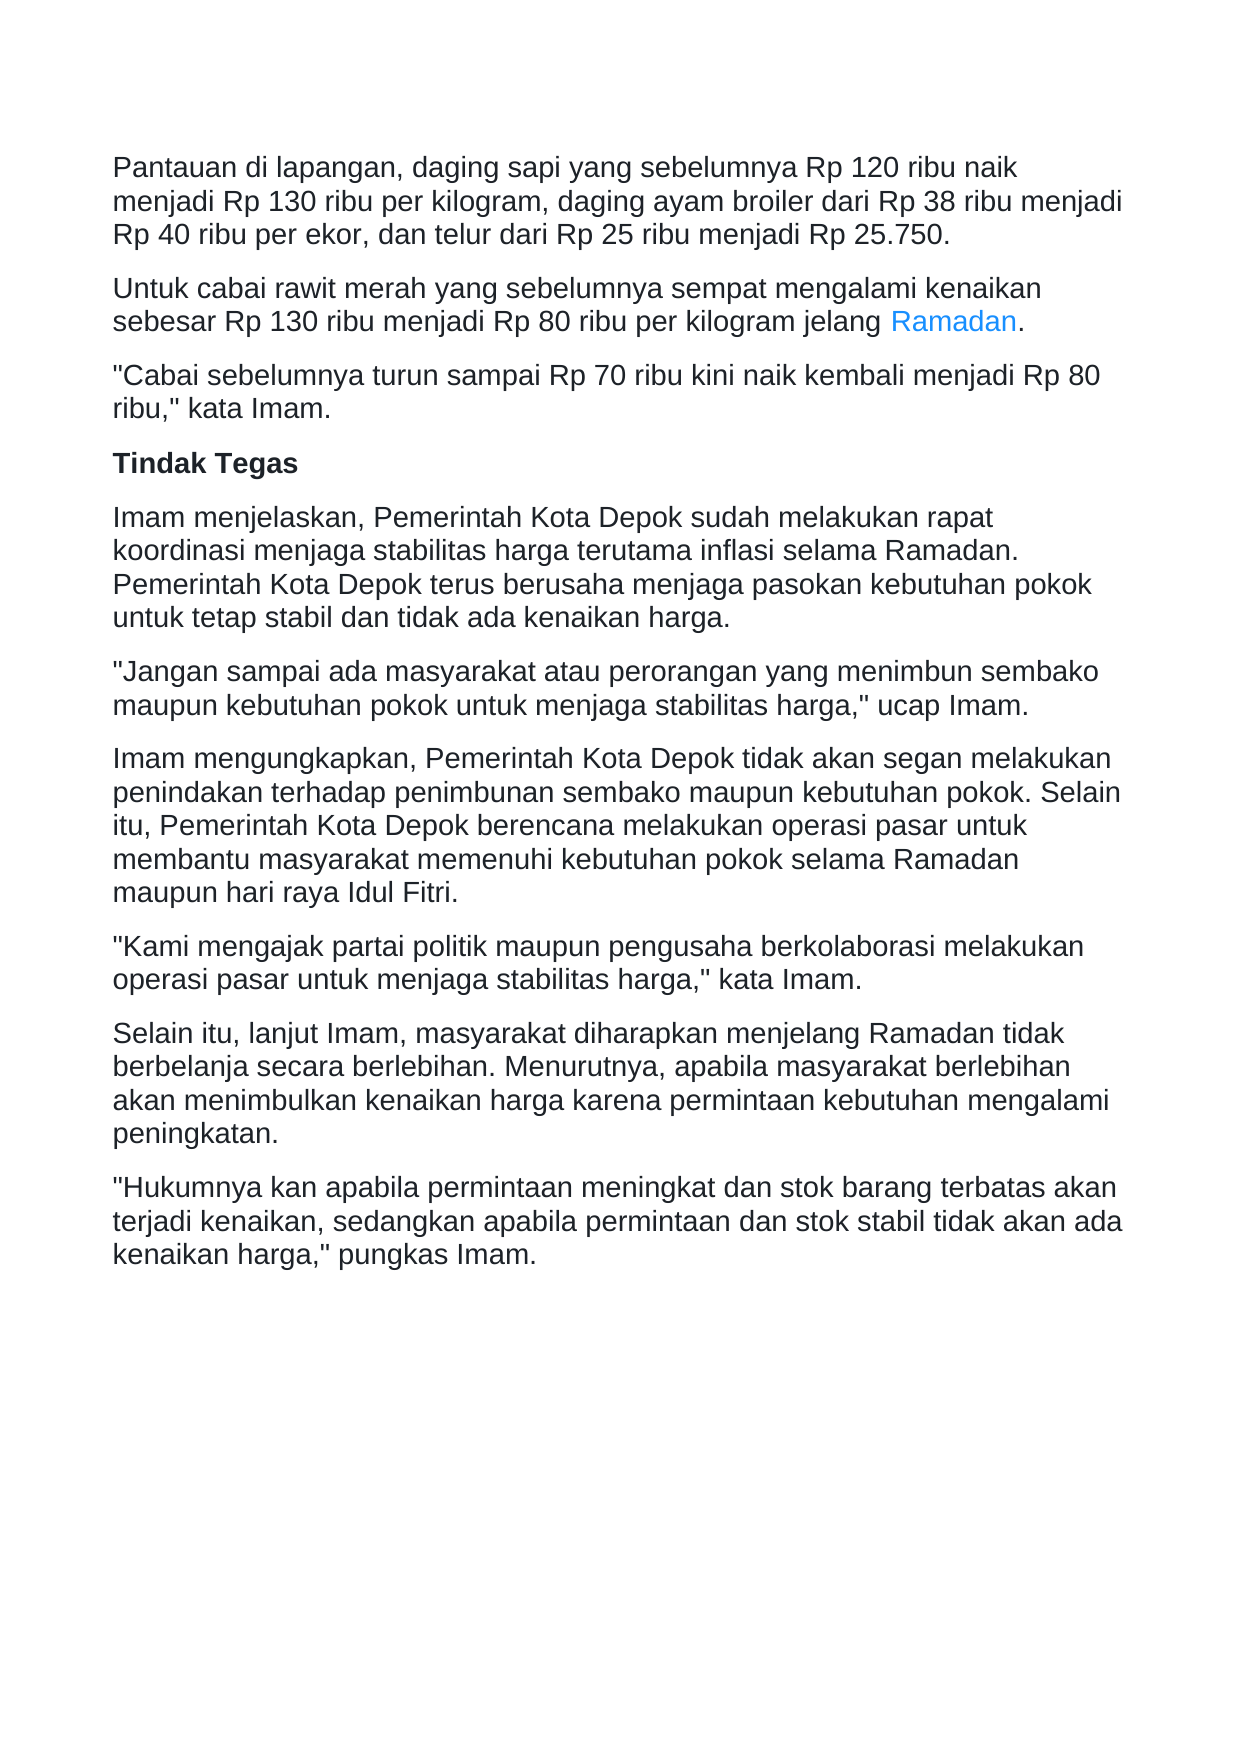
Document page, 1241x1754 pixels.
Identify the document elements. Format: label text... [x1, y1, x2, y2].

text Untuk cabai rawit merah yang sebelumnya sempat mengalami kenaikan sebesar Rp 130 ribu menjadi Rp 80 ribu per kilogram jelang Ramadan. [112, 271, 1128, 338]
text Tindak Tegas [112, 445, 1128, 480]
text Pantauan di lapangan, daging sapi yang sebelumnya Rp 120 ribu naik menjadi Rp 130 ribu per kilogram, daging ayam broiler dari Rp 38 ribu menjadi Rp 40 ribu per ekor, dan telur dari Rp 25 ribu menjadi Rp 25.750. [112, 150, 1128, 251]
text Imam mengungkapkan, Pemerintah Kota Depok tidak akan segan melakukan penindakan terhadap penimbunan sembako maupun kebutuhan pokok. Selain itu, Pemerintah Kota Depok berencana melakukan operasi pasar untuk membantu masyarakat memenuhi kebutuhan pokok selama Ramadan maupun hari raya Idul Fitri. [112, 741, 1128, 909]
text "Jangan sampai ada masyarakat atau perorangan yang menimbun sembako maupun kebutuhan pokok untuk menjaga stabilitas harga," ucap Imam. [112, 654, 1128, 721]
text "Hukumnya kan apabila permintaan meningkat dan stok barang terbatas akan terjadi kenaikan, sedangkan apabila permintaan dan stok stabil tidak akan ada kenaikan harga," pungkas Imam. [112, 1170, 1128, 1271]
text Selain itu, lanjut Imam, masyarakat diharapkan menjelang Ramadan tidak berbelanja secara berlebihan. Menurutnya, apabila masyarakat berlebihan akan menimbulkan kenaikan harga karena permintaan kebutuhan mengalami peningkatan. [112, 1016, 1128, 1150]
text Imam menjelaskan, Pemerintah Kota Depok sudah melakukan rapat koordinasi menjaga stabilitas harga terutama inflasi selama Ramadan. Pemerintah Kota Depok terus berusaha menjaga pasokan kebutuhan pokok untuk tetap stabil dan tidak ada kenaikan harga. [112, 500, 1128, 634]
text "Kami mengajak partai politik maupun pengusaha berkolaborasi melakukan operasi pasar untuk menjaga stabilitas harga," kata Imam. [112, 929, 1128, 996]
text "Cabai sebelumnya turun sampai Rp 70 ribu kini naik kembali menjadi Rp 80 ribu," kata Imam. [112, 358, 1128, 425]
